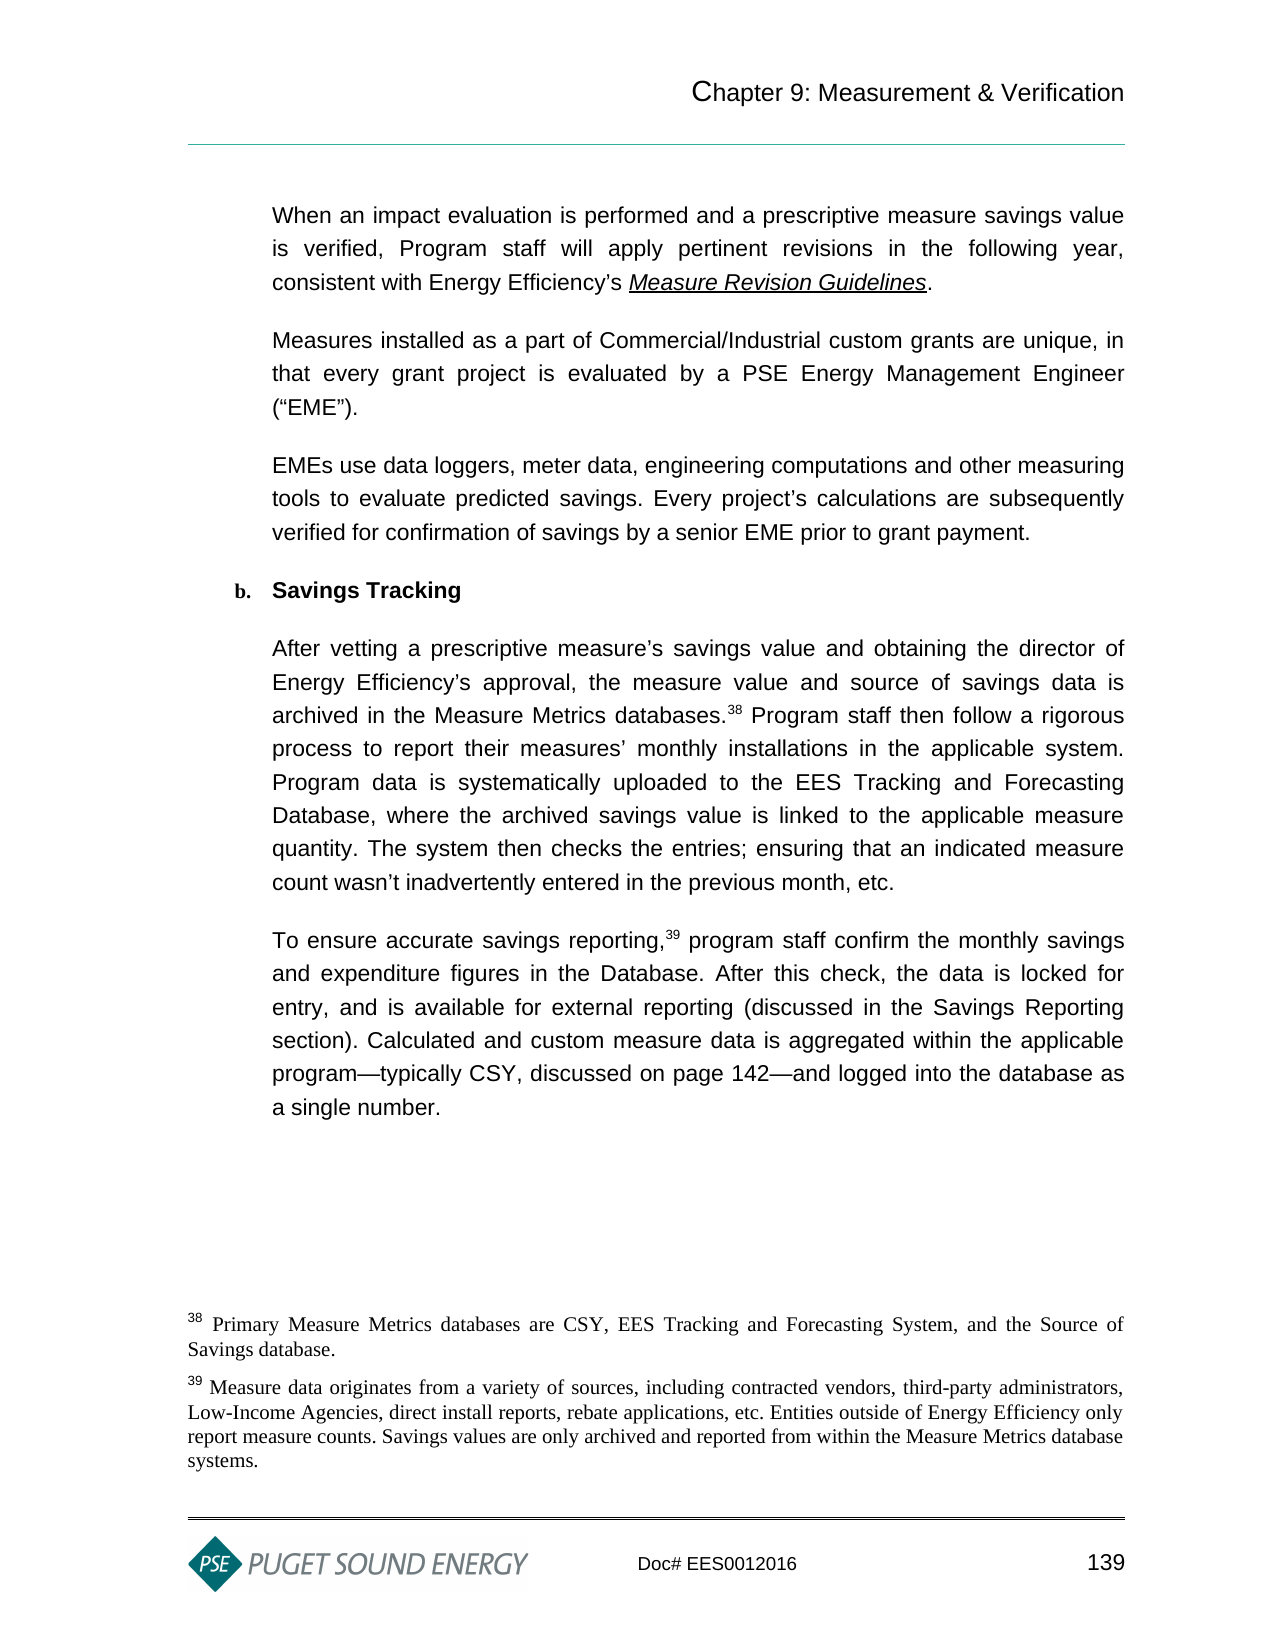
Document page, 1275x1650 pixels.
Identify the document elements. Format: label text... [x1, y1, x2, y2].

picture [188, 1536, 529, 1592]
text To ensure accurate savings reporting, program staff confirm the monthly savings and expenditure figures in the Database. After this check, the data is locked for entry, and is available for external reporting (discussed in the Savings Reporting section). Calculated and custom measure data is aggregated within the applicable program—typically CSY, discussed on page 142—and logged into the database as a single number. [272, 922, 1125, 1122]
text After vetting a prescriptive measure’s savings value and obtaining the director of Energy Efficiency’s approval, the measure value and source of savings data is archived in the Measure Metrics databases. Program staff then follow a rigorous process to report their measures’ monthly installations in the applicable system. Program data is systematically uploaded to the EES Tracking and Forecasting Database, where the archived savings value is linked to the applicable measure quantity. The system then checks the entries; ensuring that an indicated measure count wasn’t inadvertently entered in the previous month, etc. [272, 630, 1125, 897]
text When an impact evaluation is performed and a prescriptive measure savings value is verified, Program staff will apply pertinent revisions in the following year, consistent with Energy Efficiency’s Measure Revision Guidelines. [272, 197, 1125, 297]
subtitle Savings Tracking [234, 572, 1125, 605]
text Measures installed as a part of Commercial/Industrial custom grants are unique, in that every grant project is evaluated by a PSE Energy Management Engineer (“EME”). [272, 322, 1125, 422]
text EMEs use data loggers, meter data, engineering computations and other measuring tools to evaluate predicted savings. Every project’s calculations are subsequently verified for confirmation of savings by a senior EME prior to grant payment. [272, 447, 1125, 547]
